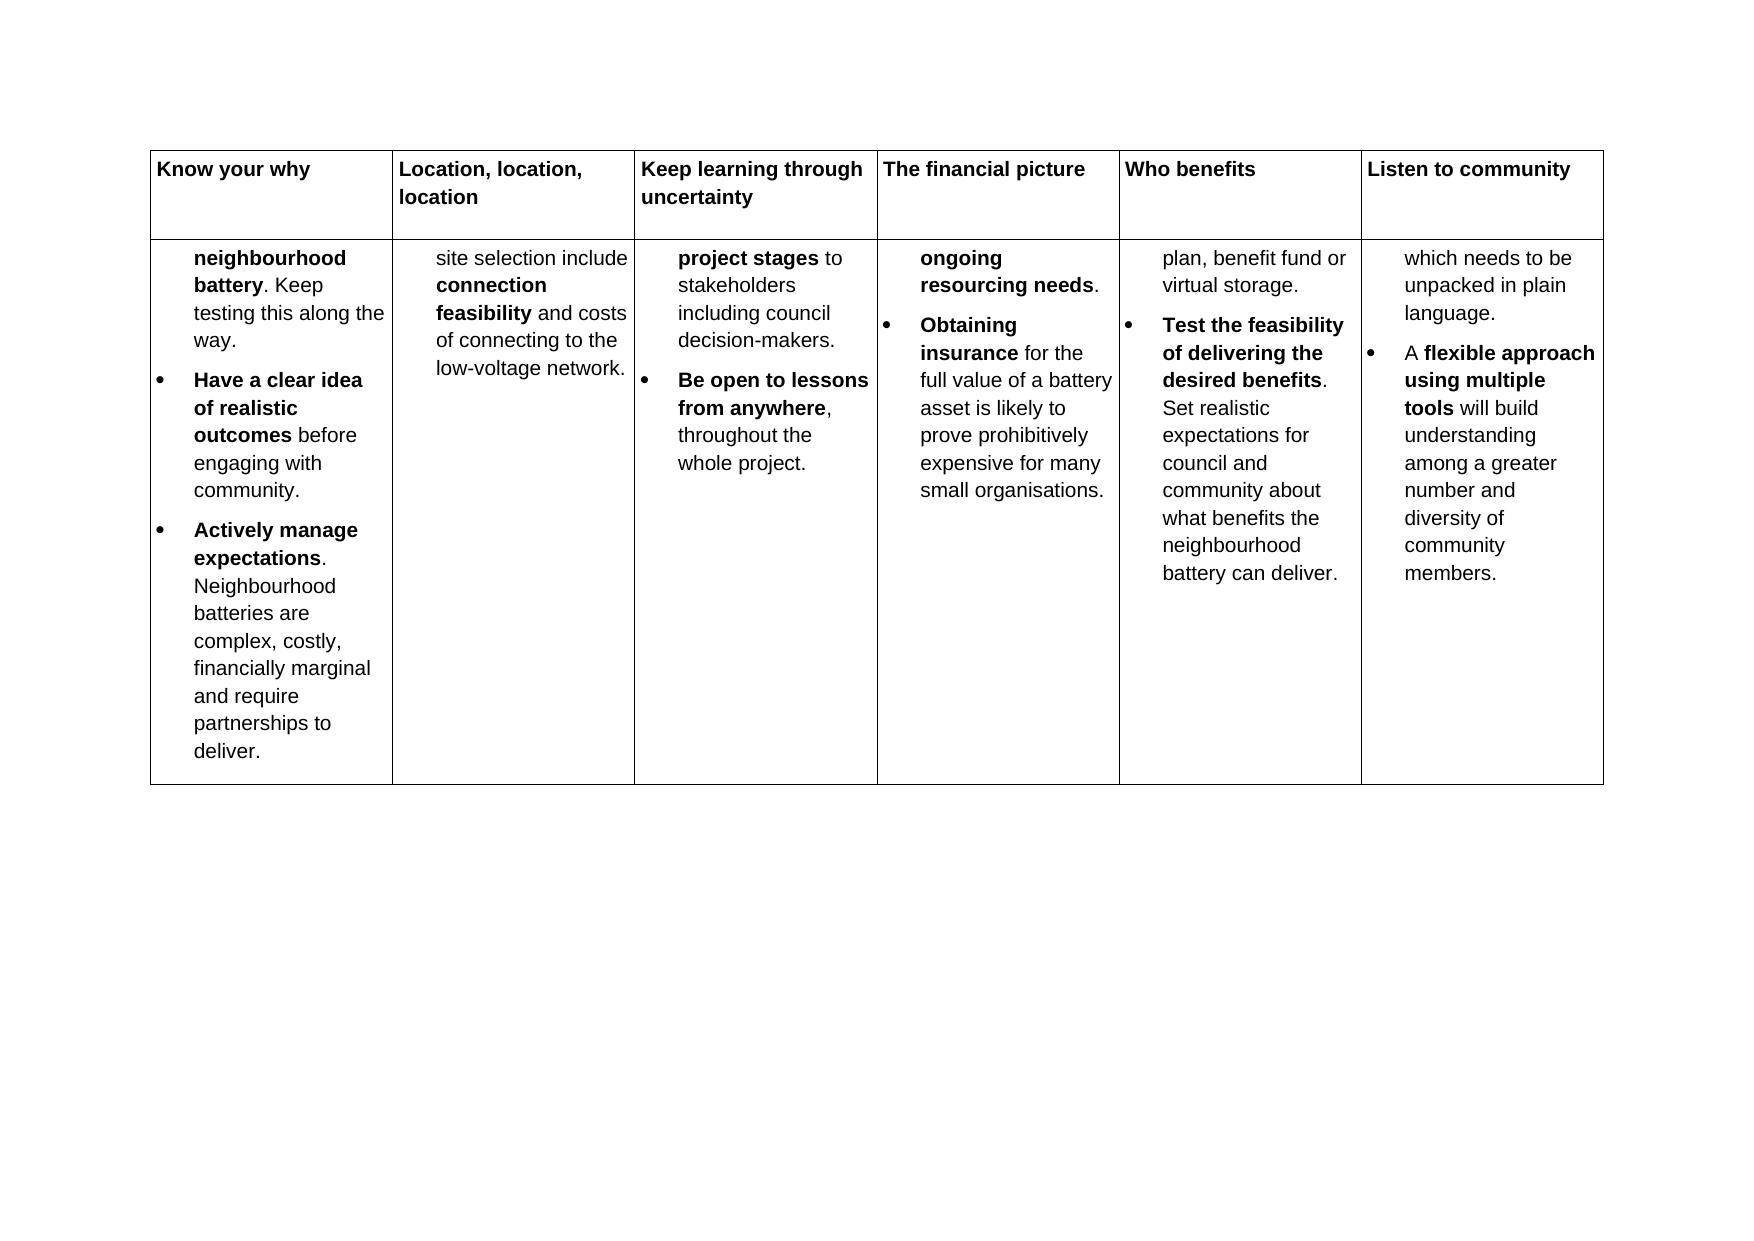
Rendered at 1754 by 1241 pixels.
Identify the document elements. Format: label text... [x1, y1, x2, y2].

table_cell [393, 240, 634, 784]
table_header Location, location, location [393, 151, 634, 239]
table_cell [878, 240, 1119, 784]
table_header Keep learning through uncertainty [635, 151, 877, 239]
table_header Who benefits [1120, 151, 1361, 239]
table_header Listen to community [1362, 151, 1603, 239]
table_header The financial picture [878, 151, 1119, 239]
table_header Know your why [151, 151, 392, 239]
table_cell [151, 240, 392, 784]
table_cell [1362, 240, 1603, 784]
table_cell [1120, 240, 1361, 784]
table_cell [635, 240, 877, 784]
